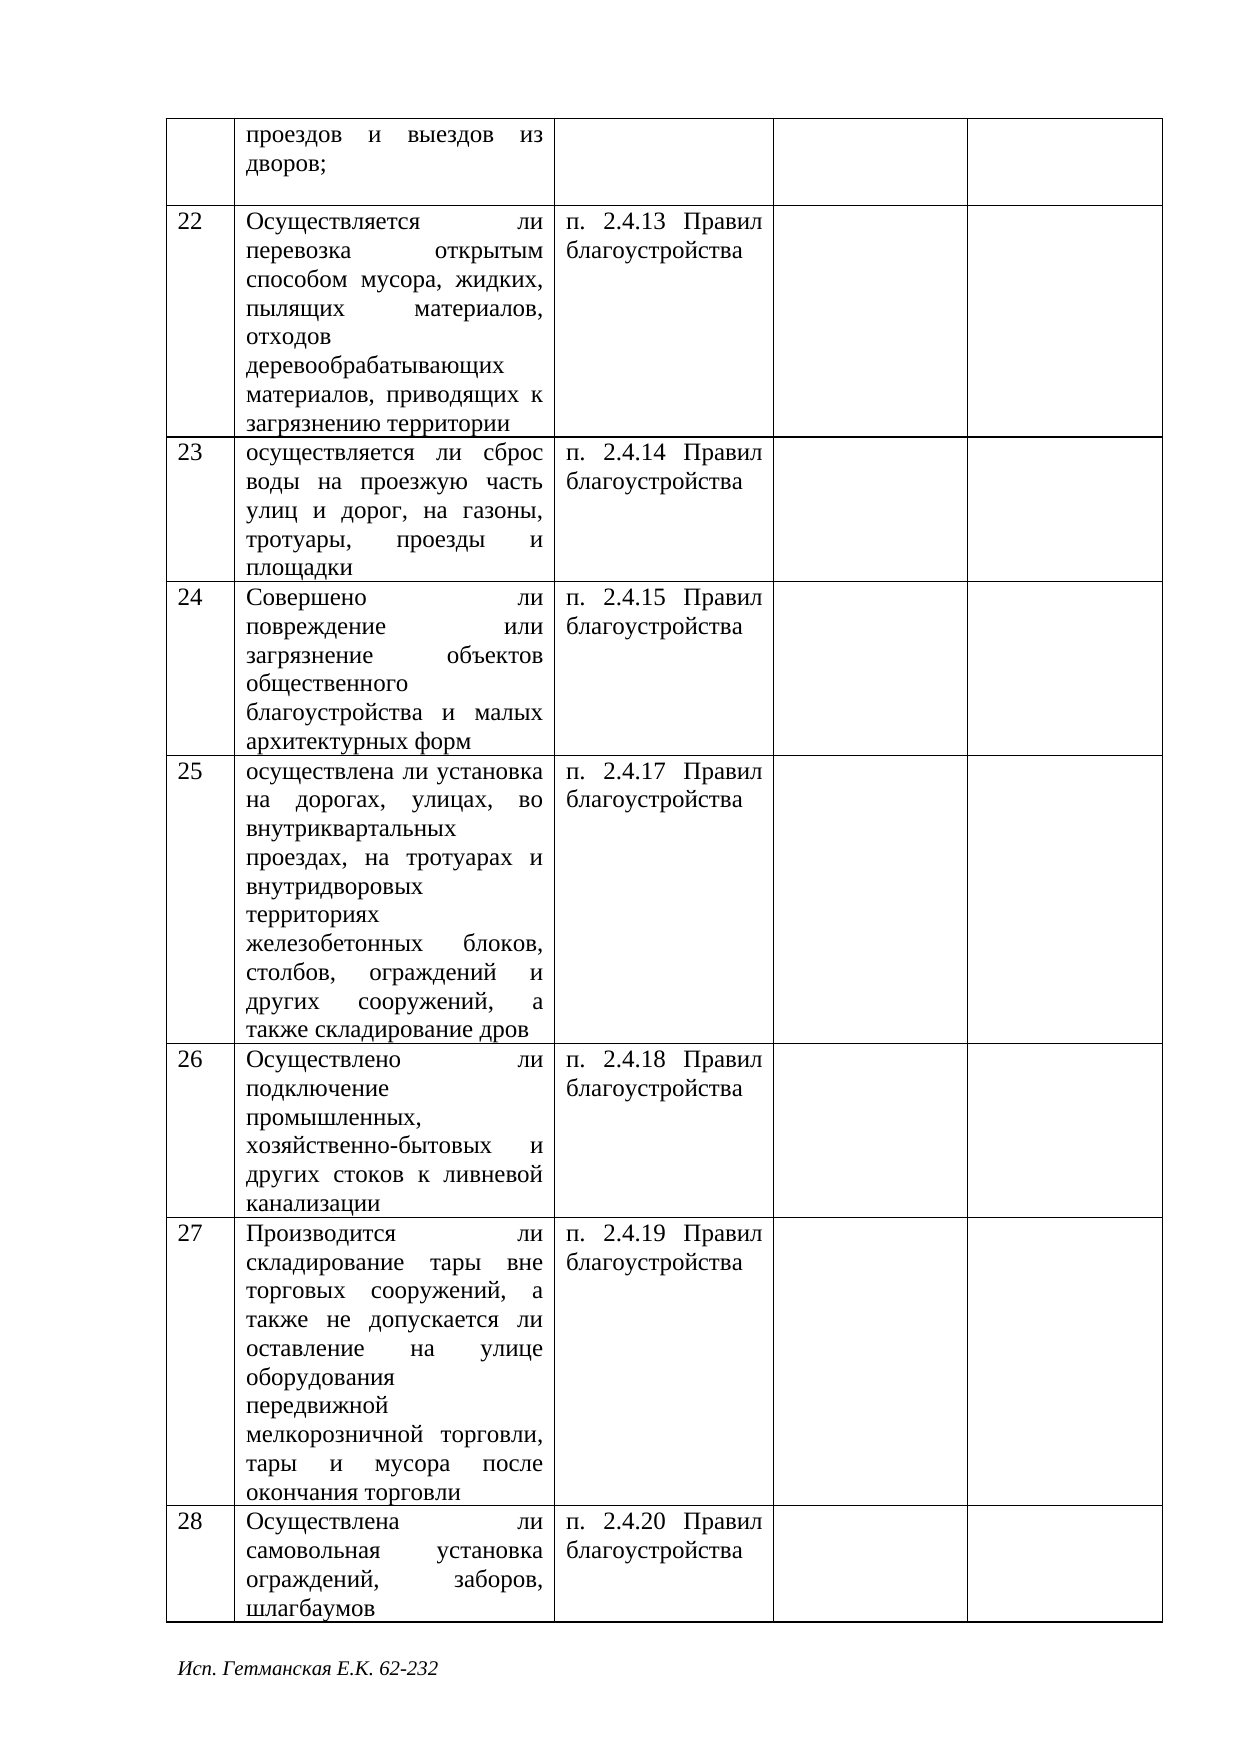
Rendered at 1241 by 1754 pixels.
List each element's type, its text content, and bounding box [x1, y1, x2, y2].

table_cell [968, 1218, 1162, 1505]
table_cell осуществляется ли сброс воды на проезжую часть улиц и дорог, на газоны, тротуары, проезды и площадки [235, 438, 554, 581]
table_cell п. 2.4.18 Правил благоустройства [555, 1044, 773, 1217]
table_cell 26 [167, 1044, 234, 1217]
table_cell 25 [167, 756, 234, 1043]
table_cell осуществлена ли установка на дорогах, улицах, во внутриквартальных проездах, на тротуарах и внутридворовых территориях железобетонных блоков, столбов, ограждений и других сооружений, а также складирование дров [235, 756, 554, 1043]
table_cell 27 [167, 1218, 234, 1505]
table_cell [968, 756, 1162, 1043]
table_cell п. 2.4.15 Правил благоустройства [555, 582, 773, 755]
table_cell [774, 206, 967, 436]
table_cell [968, 438, 1162, 581]
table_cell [555, 1506, 773, 1621]
table_cell п. 2.4.17 Правил благоустройства [555, 756, 773, 1043]
table_cell 24 [167, 582, 234, 755]
table_cell Совершено ли повреждение или загрязнение объектов общественного благоустройства и малых архитектурных форм [235, 582, 554, 755]
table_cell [555, 119, 773, 205]
table_cell Осуществляется ли перевозка открытым способом мусора, жидких, пылящих материалов, отходов деревообрабатывающих материалов, приводящих к загрязнению территории [235, 206, 554, 436]
table_cell [968, 1506, 1162, 1621]
table_cell п. 2.4.14 Правил благоустройства [555, 438, 773, 581]
table_cell [774, 1218, 967, 1505]
table_cell [774, 756, 967, 1043]
table_cell [968, 119, 1162, 205]
table_cell Осуществлено ли подключение промышленных, хозяйственно-бытовых и других стоков к ливневой канализации [235, 1044, 554, 1217]
table_cell [968, 582, 1162, 755]
table_cell 22 [167, 206, 234, 436]
table_cell п. 2.4.19 Правил благоустройства [555, 1218, 773, 1505]
table_cell [774, 119, 967, 205]
table_cell [774, 438, 967, 581]
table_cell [235, 119, 554, 205]
table_cell Производится ли складирование тары вне торговых сооружений, а также не допускается ли оставление на улице оборудования передвижной мелкорозничной торговли, тары и мусора после окончания торговли [235, 1218, 554, 1505]
table_cell [774, 582, 967, 755]
table_cell 21 [167, 119, 234, 205]
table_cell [235, 1506, 554, 1621]
table_cell 28 [167, 1506, 234, 1621]
table_cell [968, 206, 1162, 436]
table_cell [774, 1506, 967, 1621]
table_cell п. 2.4.13 Правил благоустройства [555, 206, 773, 436]
table_cell [774, 1044, 967, 1217]
table_cell [968, 1044, 1162, 1217]
table_cell 23 [167, 438, 234, 581]
